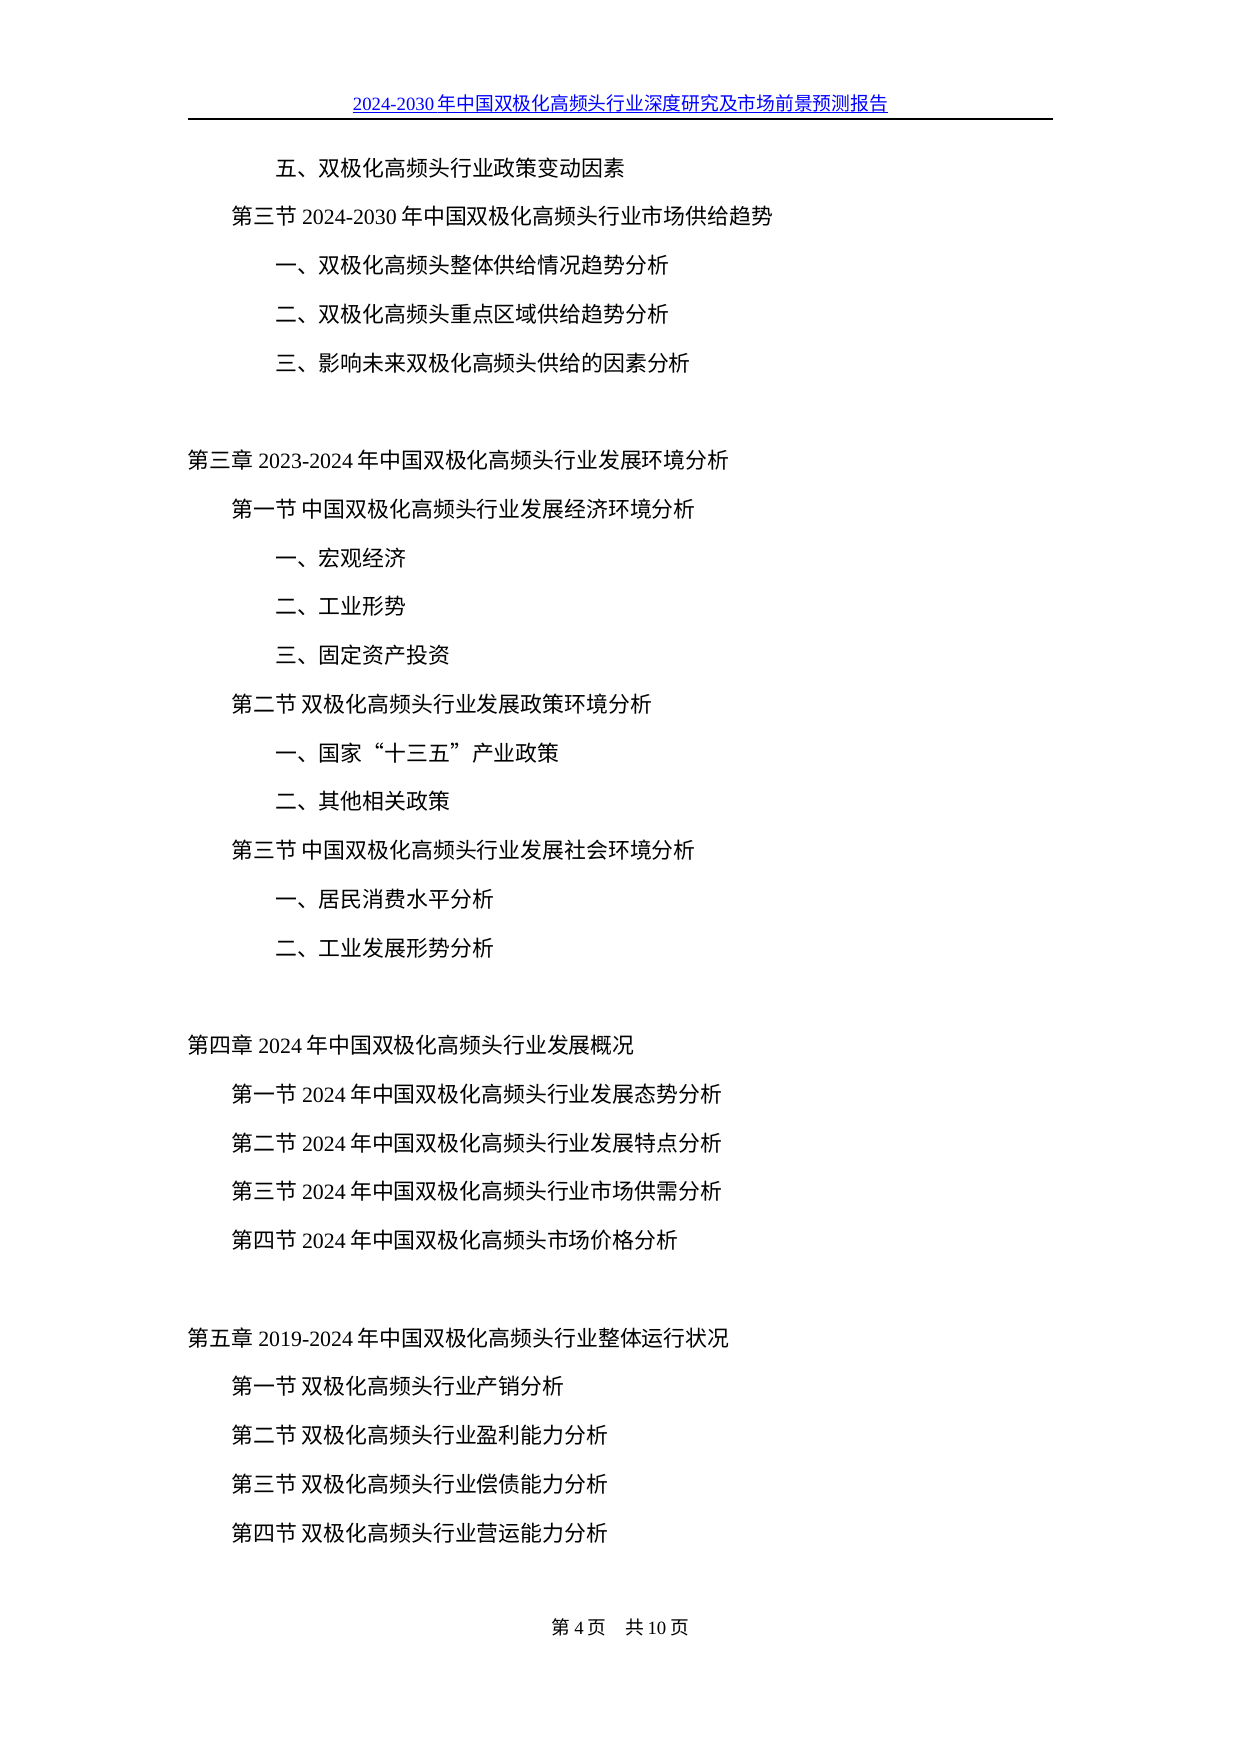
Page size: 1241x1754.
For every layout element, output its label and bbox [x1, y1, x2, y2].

text [187, 150, 1053, 1548]
